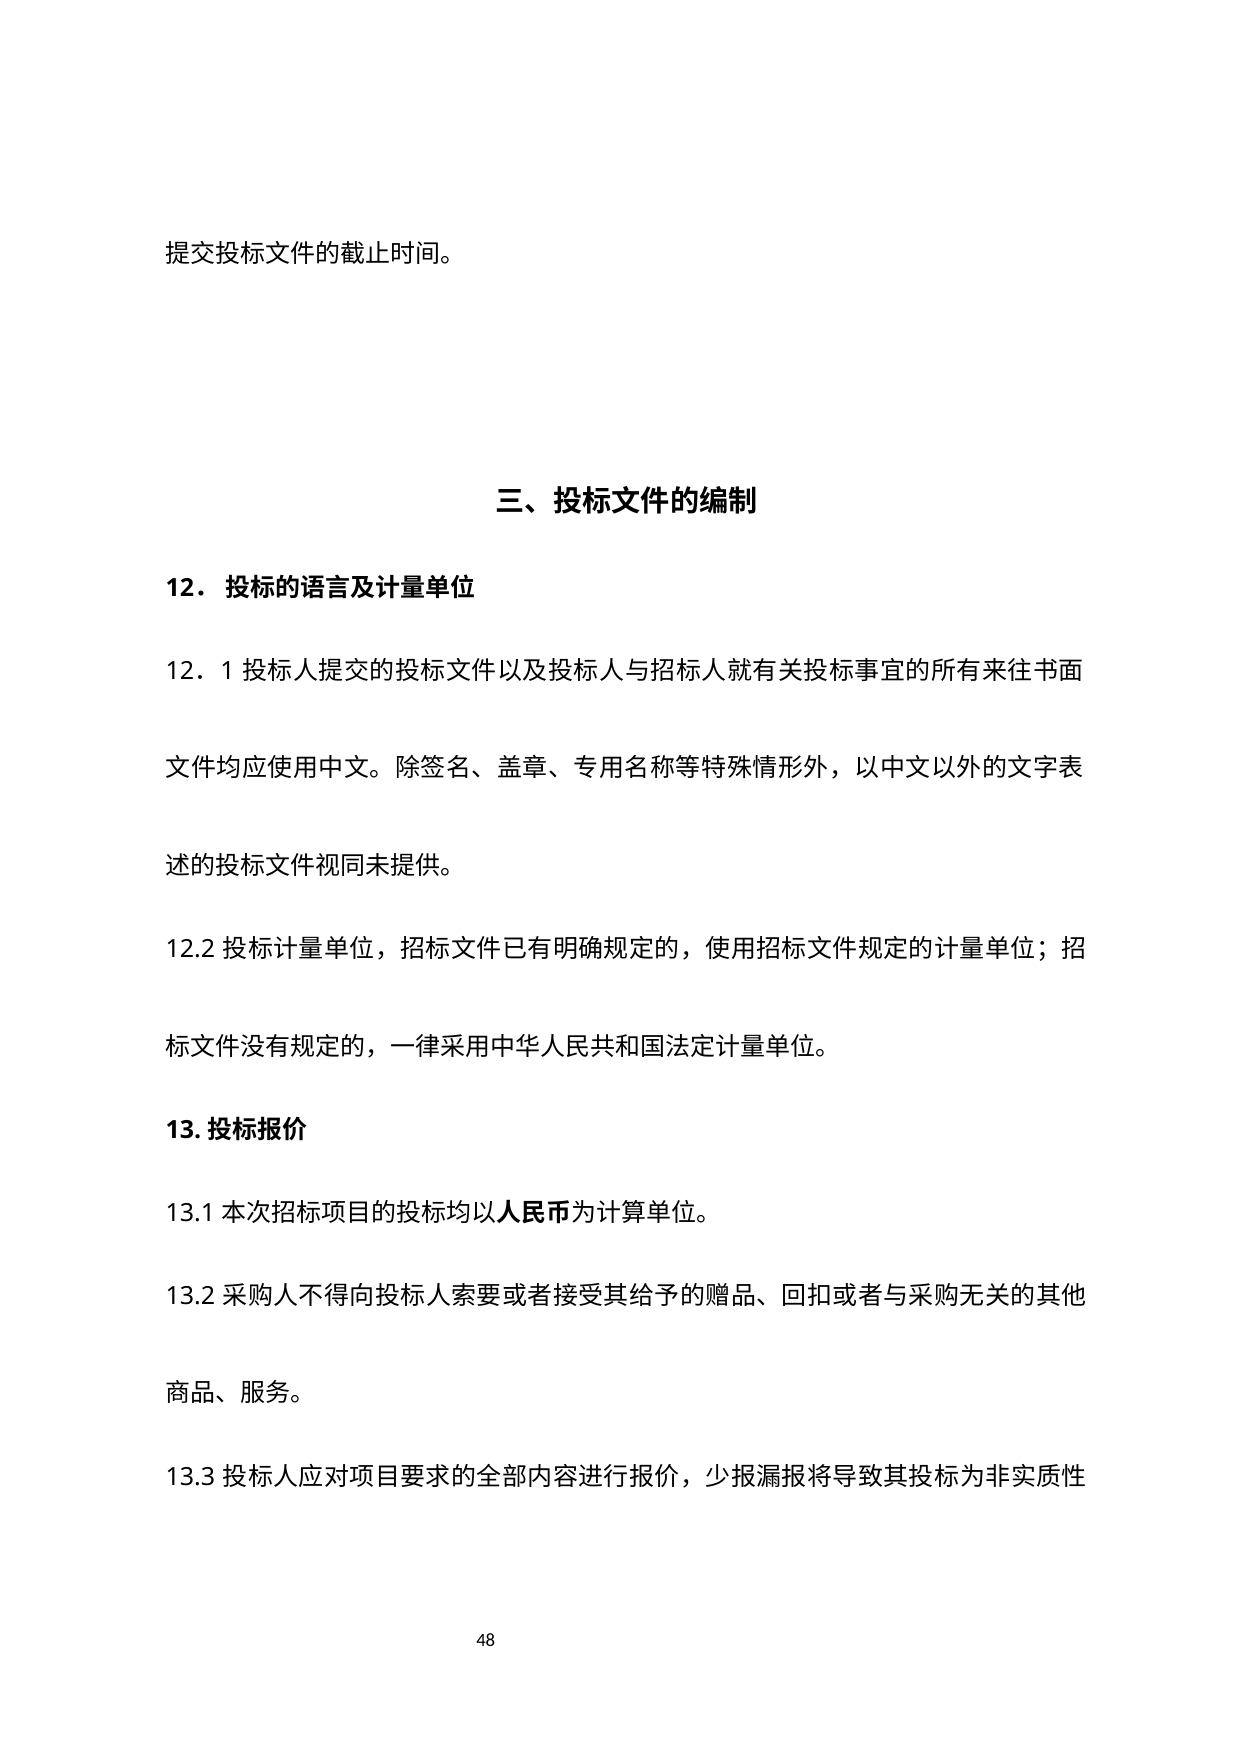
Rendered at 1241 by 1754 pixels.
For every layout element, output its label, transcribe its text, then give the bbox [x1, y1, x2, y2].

text 12．1 投标人提交的投标文件以及投标人与招标人就有关投标事宜的所有来往书面文件均应使用中文。除签名、盖章、专用名称等特殊情形外，以中文以外的文字表述的投标文件视同未提供。 [165, 636, 1087, 896]
text 12.2 投标计量单位，招标文件已有明确规定的，使用招标文件规定的计量单位；招标文件没有规定的，一律采用中华人民共和国法定计量单位。 [165, 914, 1087, 1077]
text 13.1 本次招标项目的投标均以人民币为计算单位。 [165, 1178, 1087, 1243]
text 13.2 采购人不得向投标人索要或者接受其给予的赠品、回扣或者与采购无关的其他商品、服务。 [165, 1261, 1087, 1423]
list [165, 1442, 1087, 1507]
text 三、投标文件的编制 [165, 467, 1087, 532]
text 13. 投标报价 [165, 1095, 1087, 1160]
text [165, 219, 1087, 284]
text 12． 投标的语言及计量单位 [165, 553, 1087, 618]
